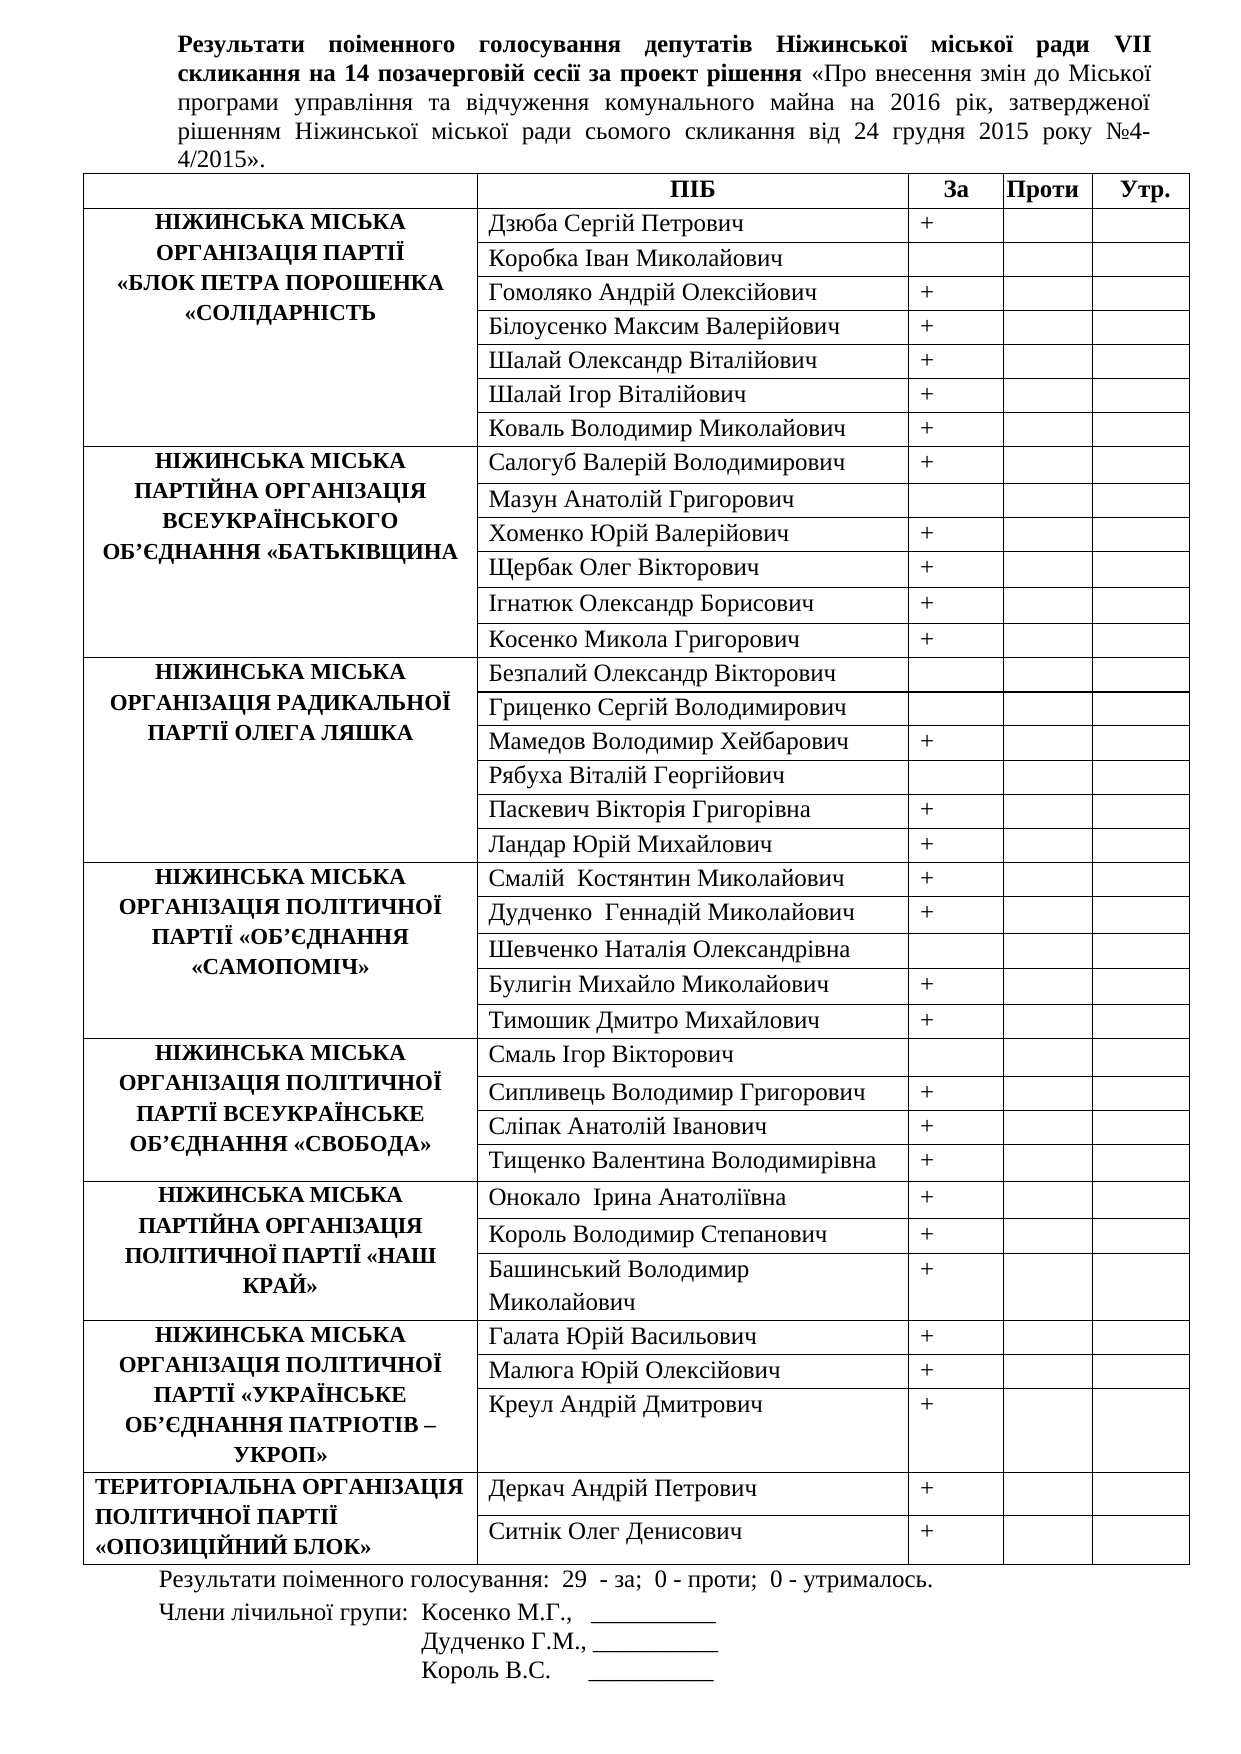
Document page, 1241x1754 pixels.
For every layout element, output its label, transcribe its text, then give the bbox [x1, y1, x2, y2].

table_cell [1004, 1516, 1092, 1563]
table_cell Коробка Іван Миколайович [478, 243, 908, 276]
table_cell [1093, 726, 1189, 759]
table_cell [1004, 1182, 1092, 1218]
table_cell Салогуб Валерій Володимирович [478, 447, 908, 483]
table_cell [1093, 934, 1189, 968]
table_cell Щербак Олег Вікторович [478, 552, 908, 587]
table_cell + [909, 1516, 1003, 1563]
table_cell [909, 484, 1003, 517]
table_cell [1093, 969, 1189, 1004]
table_cell [1093, 413, 1189, 446]
table_cell [1093, 1254, 1189, 1320]
table_header За [909, 174, 1003, 207]
table_cell [909, 934, 1003, 968]
table_cell [1093, 209, 1189, 242]
table_cell [1004, 693, 1092, 725]
table_cell Шалай Олександр Віталійович [478, 345, 908, 378]
table_cell [1093, 658, 1189, 691]
table_cell + [909, 969, 1003, 1004]
table_cell [1093, 588, 1189, 623]
table_cell Креул Андрій Дмитрович [478, 1389, 908, 1472]
table_cell Тищенко Валентина Володимирівна [478, 1145, 908, 1181]
table_cell [1093, 761, 1189, 793]
table_cell Булигін Михайло Миколайович [478, 969, 908, 1004]
table_cell + [909, 1355, 1003, 1388]
table_cell + [909, 726, 1003, 759]
table_cell Сліпак Анатолій Іванович [478, 1111, 908, 1144]
table_cell Паскевич Вікторія Григорівна [478, 795, 908, 828]
table_cell Косенко Микола Григорович [478, 624, 908, 657]
table_cell Хоменко Юрій Валерійович [478, 518, 908, 551]
table_cell Галата Юрій Васильович [478, 1321, 908, 1354]
table_cell [1004, 1355, 1092, 1388]
table_cell [1004, 934, 1092, 968]
table_cell [1093, 795, 1189, 828]
table_cell [1093, 345, 1189, 378]
table_cell + [909, 795, 1003, 828]
table_cell Король Володимир Степанович [478, 1219, 908, 1253]
table_cell [1093, 277, 1189, 310]
table_cell + [909, 1145, 1003, 1181]
table_cell + [909, 1389, 1003, 1472]
table_cell НІЖИНСЬКА МІСЬКА ПАРТІЙНА ОРГАНІЗАЦІЯ ВСЕУКРАЇНСЬКОГО ОБ’ЄДНАННЯ «БАТЬКІВЩИНА [84, 447, 477, 657]
table_cell [1004, 897, 1092, 933]
table_cell + [909, 588, 1003, 623]
table_cell НІЖИНСЬКА МІСЬКА ОРГАНІЗАЦІЯ ПОЛІТИЧНОЇ ПАРТІЇ «ОБ’ЄДНАННЯ «САМОПОМІЧ» [84, 863, 477, 1038]
table_cell Безпалий Олександр Вікторович [478, 658, 908, 691]
text Дудченко Г.М., __________ [177, 1626, 1152, 1655]
table_cell + [909, 518, 1003, 551]
text Результати поіменного голосування депутатів Ніжинської міської ради VII скликання на 14 позачерговій сесії за проект рішення «Про внесення змін до Міської програми управління та відчуження комунального майна на 2016 рік, затвердженої рішенням Ніжинської міської ради сьомого скликання від 24 грудня 2015 року №4-4/2015». [177, 29, 1152, 173]
table_cell + [909, 209, 1003, 242]
table_cell [1004, 829, 1092, 862]
table_cell + [909, 413, 1003, 446]
table_cell [1004, 761, 1092, 793]
table_cell [1004, 1219, 1092, 1253]
table_cell [1004, 1473, 1092, 1515]
table_cell НІЖИНСЬКА МІСЬКА ОРГАНІЗАЦІЯ ПОЛІТИЧНОЇ ПАРТІЇ ВСЕУКРАЇНСЬКЕ ОБ’ЄДНАННЯ «СВОБОДА» [84, 1039, 477, 1181]
table_cell [1004, 1039, 1092, 1076]
table_cell Дзюба Сергій Петрович [478, 209, 908, 242]
text Результати поіменного голосування: 29 - за; 0 - проти; 0 - утрималось. [158, 1565, 1152, 1593]
table_cell [1004, 379, 1092, 412]
table_cell + [909, 1111, 1003, 1144]
table_cell [1004, 795, 1092, 828]
table_cell + [909, 1473, 1003, 1515]
table_cell + [909, 1182, 1003, 1218]
table_header Проти [1004, 174, 1092, 207]
table_cell [1004, 1254, 1092, 1320]
table_cell НІЖИНСЬКА МІСЬКА ОРГАНІЗАЦІЯ ПОЛІТИЧНОЇ ПАРТІЇ «УКРАЇНСЬКЕ ОБ’ЄДНАННЯ ПАТРІОТІВ – УКРОП» [84, 1321, 477, 1472]
table_cell [1004, 1321, 1092, 1354]
table_cell [1004, 863, 1092, 896]
table_cell [1004, 277, 1092, 310]
table_cell [1093, 1219, 1189, 1253]
table_cell + [909, 379, 1003, 412]
table_cell НІЖИНСЬКА МІСЬКА ОРГАНІЗАЦІЯ РАДИКАЛЬНОЇ ПАРТІЇ ОЛЕГА ЛЯШКА [84, 658, 477, 862]
table_cell Малюга Юрій Олексійович [478, 1355, 908, 1388]
table_header [84, 174, 477, 207]
table_cell [1004, 1111, 1092, 1144]
table_cell [1004, 447, 1092, 483]
table_cell [1093, 1005, 1189, 1038]
table_cell + [909, 1254, 1003, 1320]
table_cell [1004, 552, 1092, 587]
table_cell Сипливець Володимир Григорович [478, 1077, 908, 1110]
table_cell Деркач Андрій Петрович [478, 1473, 908, 1515]
table_cell Ігнатюк Олександр Борисович [478, 588, 908, 623]
table_cell [1093, 897, 1189, 933]
table_cell [1093, 243, 1189, 276]
table_cell [1093, 1145, 1189, 1181]
table_cell [1004, 413, 1092, 446]
table_cell [1093, 552, 1189, 587]
table_cell [1093, 624, 1189, 657]
table_cell ТЕРИТОРІАЛЬНА ОРГАНІЗАЦІЯ ПОЛІТИЧНОЇ ПАРТІЇ «ОПОЗИЦІЙНИЙ БЛОК» [84, 1473, 477, 1563]
text Члени лічильної групи: Косенко М.Г., __________ [158, 1597, 1152, 1626]
table_cell + [909, 345, 1003, 378]
table_header Утр. [1093, 174, 1189, 207]
table_cell [1093, 1389, 1189, 1472]
table_cell [1004, 624, 1092, 657]
table_cell Дудченко Геннадій Миколайович [478, 897, 908, 933]
table_cell Ситнік Олег Денисович [478, 1516, 908, 1563]
table_cell Смалій Костянтин Миколайович [478, 863, 908, 896]
table_cell [1093, 1355, 1189, 1388]
table_cell + [909, 829, 1003, 862]
table_cell + [909, 447, 1003, 483]
table_cell + [909, 277, 1003, 310]
table_cell [1093, 1473, 1189, 1515]
table_cell Коваль Володимир Миколайович [478, 413, 908, 446]
table_cell [1004, 658, 1092, 691]
table_cell Смаль Ігор Вікторович [478, 1039, 908, 1076]
table_cell [1004, 1145, 1092, 1181]
table_cell [1004, 1077, 1092, 1110]
table_cell [1004, 243, 1092, 276]
table_cell [909, 658, 1003, 691]
table_cell Шевченко Наталія Олександрівна [478, 934, 908, 968]
table_cell [1004, 311, 1092, 344]
table_cell Башинський Володимир Миколайович [478, 1254, 908, 1320]
table_cell + [909, 863, 1003, 896]
table_cell [1093, 829, 1189, 862]
table_cell [909, 1039, 1003, 1076]
table_cell [1004, 209, 1092, 242]
table_cell Мазун Анатолій Григорович [478, 484, 908, 517]
table_cell [1093, 379, 1189, 412]
table_cell + [909, 552, 1003, 587]
table_cell Гриценко Сергій Володимирович [478, 693, 908, 725]
table_cell [909, 243, 1003, 276]
table_cell [1093, 693, 1189, 725]
table_cell [1093, 518, 1189, 551]
table_cell [1004, 518, 1092, 551]
table_cell [1093, 1077, 1189, 1110]
table_cell НІЖИНСЬКА МІСЬКА ПАРТІЙНА ОРГАНІЗАЦІЯ ПОЛІТИЧНОЇ ПАРТІЇ «НАШ КРАЙ» [84, 1182, 477, 1320]
table_cell + [909, 624, 1003, 657]
table_cell [1093, 484, 1189, 517]
table_cell Шалай Ігор Віталійович [478, 379, 908, 412]
table_cell [1004, 484, 1092, 517]
table_cell [1093, 863, 1189, 896]
table_cell [1004, 969, 1092, 1004]
table_cell [1093, 1111, 1189, 1144]
table_cell Тимошик Дмитро Михайлович [478, 1005, 908, 1038]
table_cell Онокало Ірина Анатоліївна [478, 1182, 908, 1218]
table_cell [909, 693, 1003, 725]
table_cell + [909, 897, 1003, 933]
table_cell Рябуха Віталій Георгійович [478, 761, 908, 793]
table_cell [1004, 1389, 1092, 1472]
table_cell Білоусенко Максим Валерійович [478, 311, 908, 344]
table_cell [1093, 311, 1189, 344]
table_cell Мамедов Володимир Хейбарович [478, 726, 908, 759]
table_cell [1093, 447, 1189, 483]
table_cell [1004, 726, 1092, 759]
table_cell + [909, 1077, 1003, 1110]
table_cell [1004, 1005, 1092, 1038]
table_cell [909, 761, 1003, 793]
table_cell Гомоляко Андрій Олексійович [478, 277, 908, 310]
table_cell + [909, 1321, 1003, 1354]
table_cell [1004, 345, 1092, 378]
table_cell + [909, 1005, 1003, 1038]
table_cell [1093, 1321, 1189, 1354]
table_cell [1093, 1039, 1189, 1076]
table_cell [1093, 1516, 1189, 1563]
table_cell Ландар Юрій Михайлович [478, 829, 908, 862]
table_cell [1004, 588, 1092, 623]
text Король В.С. __________ [177, 1655, 1152, 1684]
table_cell + [909, 311, 1003, 344]
table_header ПІБ [478, 174, 908, 207]
table_cell НІЖИНСЬКА МІСЬКА ОРГАНІЗАЦІЯ ПАРТІЇ «БЛОК ПЕТРА ПОРОШЕНКА «СОЛІДАРНІСТЬ [84, 209, 477, 446]
table_cell + [909, 1219, 1003, 1253]
table_cell [1093, 1182, 1189, 1218]
